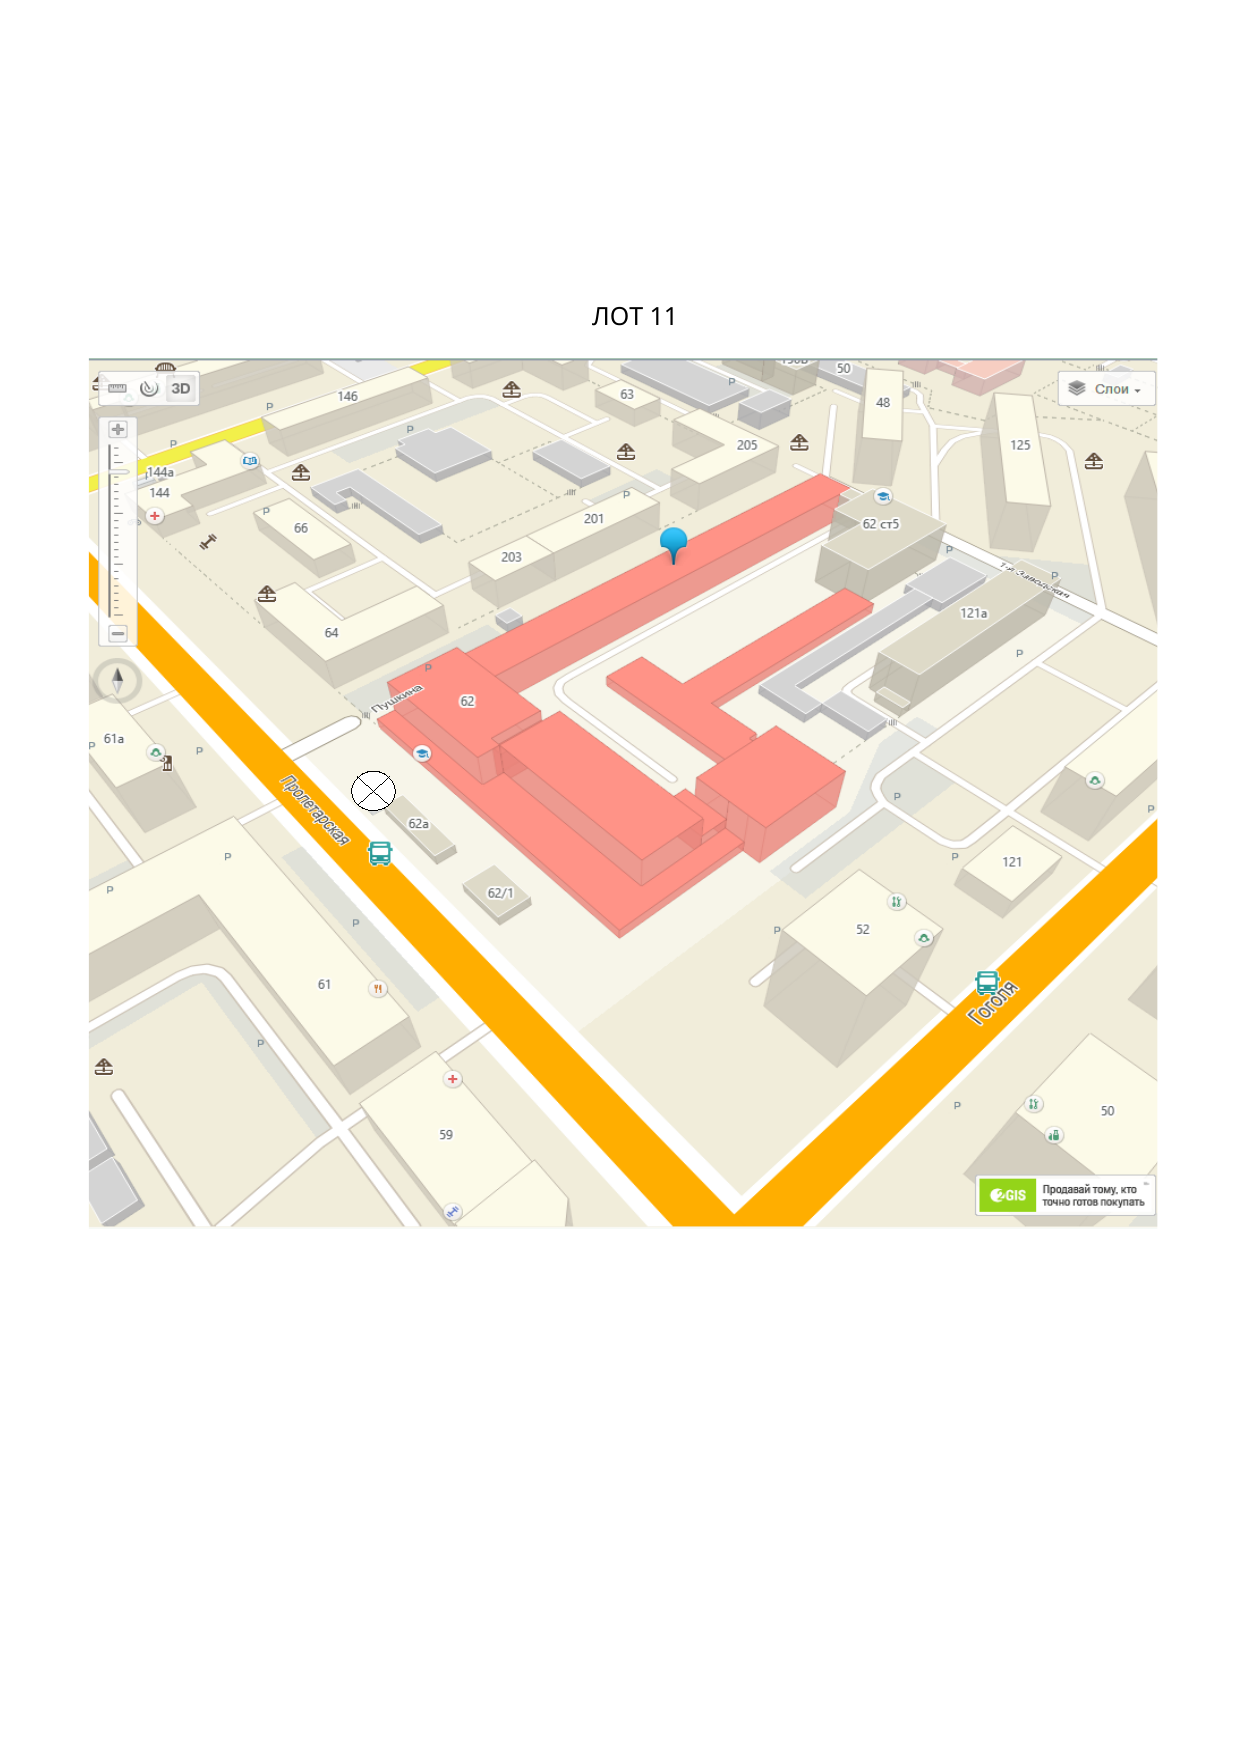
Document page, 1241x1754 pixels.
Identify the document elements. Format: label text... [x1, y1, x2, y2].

text ЛОТ 11 [89, 298, 1181, 332]
picture [88, 358, 1158, 1229]
